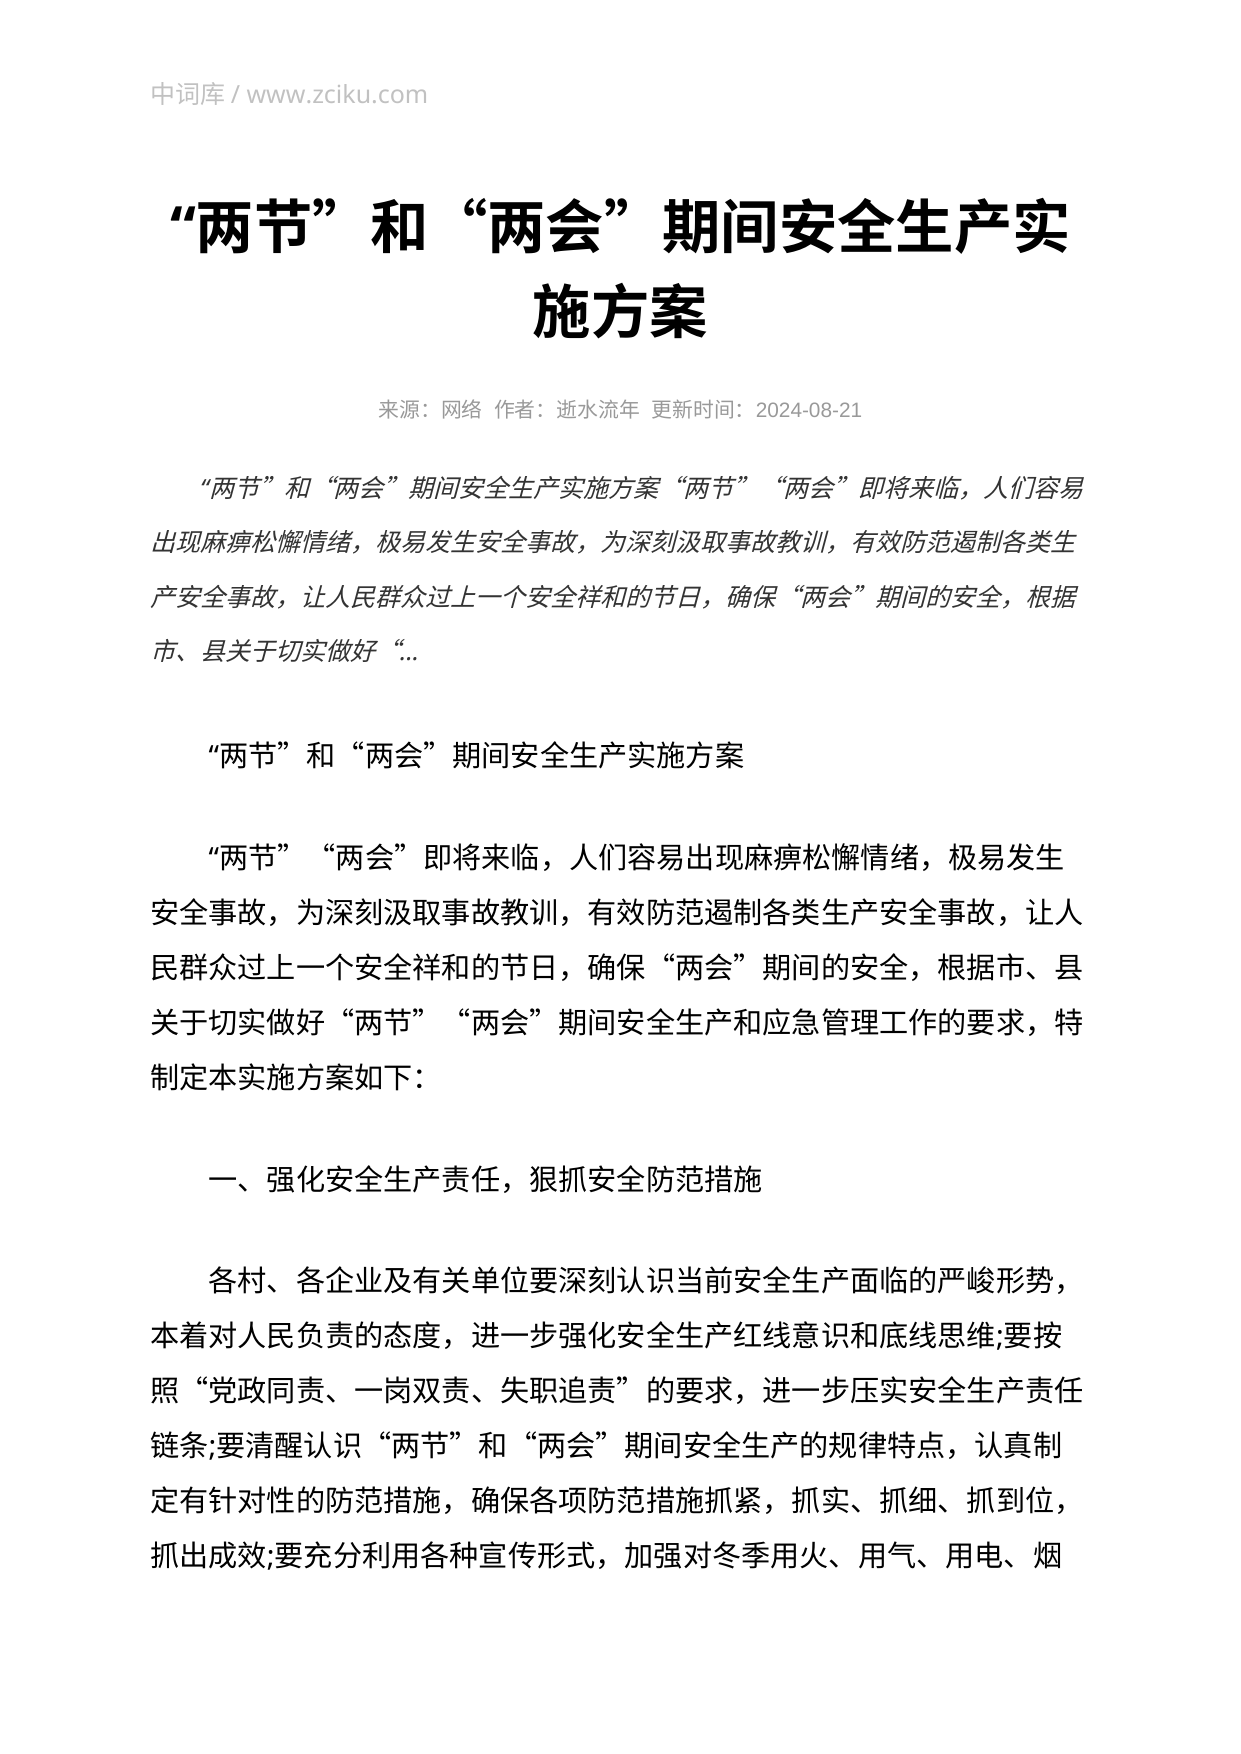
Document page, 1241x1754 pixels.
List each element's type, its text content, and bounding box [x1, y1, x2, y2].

text 一、强化安全生产责任，狠抓安全防范措施 [150, 1156, 1090, 1198]
text 来源：网络 作者：逝水流年 更新时间：2024-08-21 [150, 397, 1090, 421]
text “两节”和“两会”期间安全生产实施方案“两节”“两会”即将来临，人们容易出现麻痹松懈情绪，极易发生安全事故，为深刻汲取事故教训，有效防范遏制各类生产安全事故，让人民群众过上一个安全祥和的节日，确保“两会”期间的安全，根据市、县关于切实做好“... [150, 468, 1090, 668]
subtitle “两节”和“两会”期间安全生产实施方案 [150, 181, 1090, 351]
text “两节”“两会”即将来临，人们容易出现麻痹松懈情绪，极易发生安全事故，为深刻汲取事故教训，有效防范遏制各类生产安全事故，让人民群众过上一个安全祥和的节日，确保“两会”期间的安全，根据市、县关于切实做好“两节”“两会”期间安全生产和应急管理工作的要求，特制定本实施方案如下： [150, 834, 1090, 1097]
text “两节”和“两会”期间安全生产实施方案 [150, 733, 1090, 775]
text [150, 1258, 1090, 1575]
